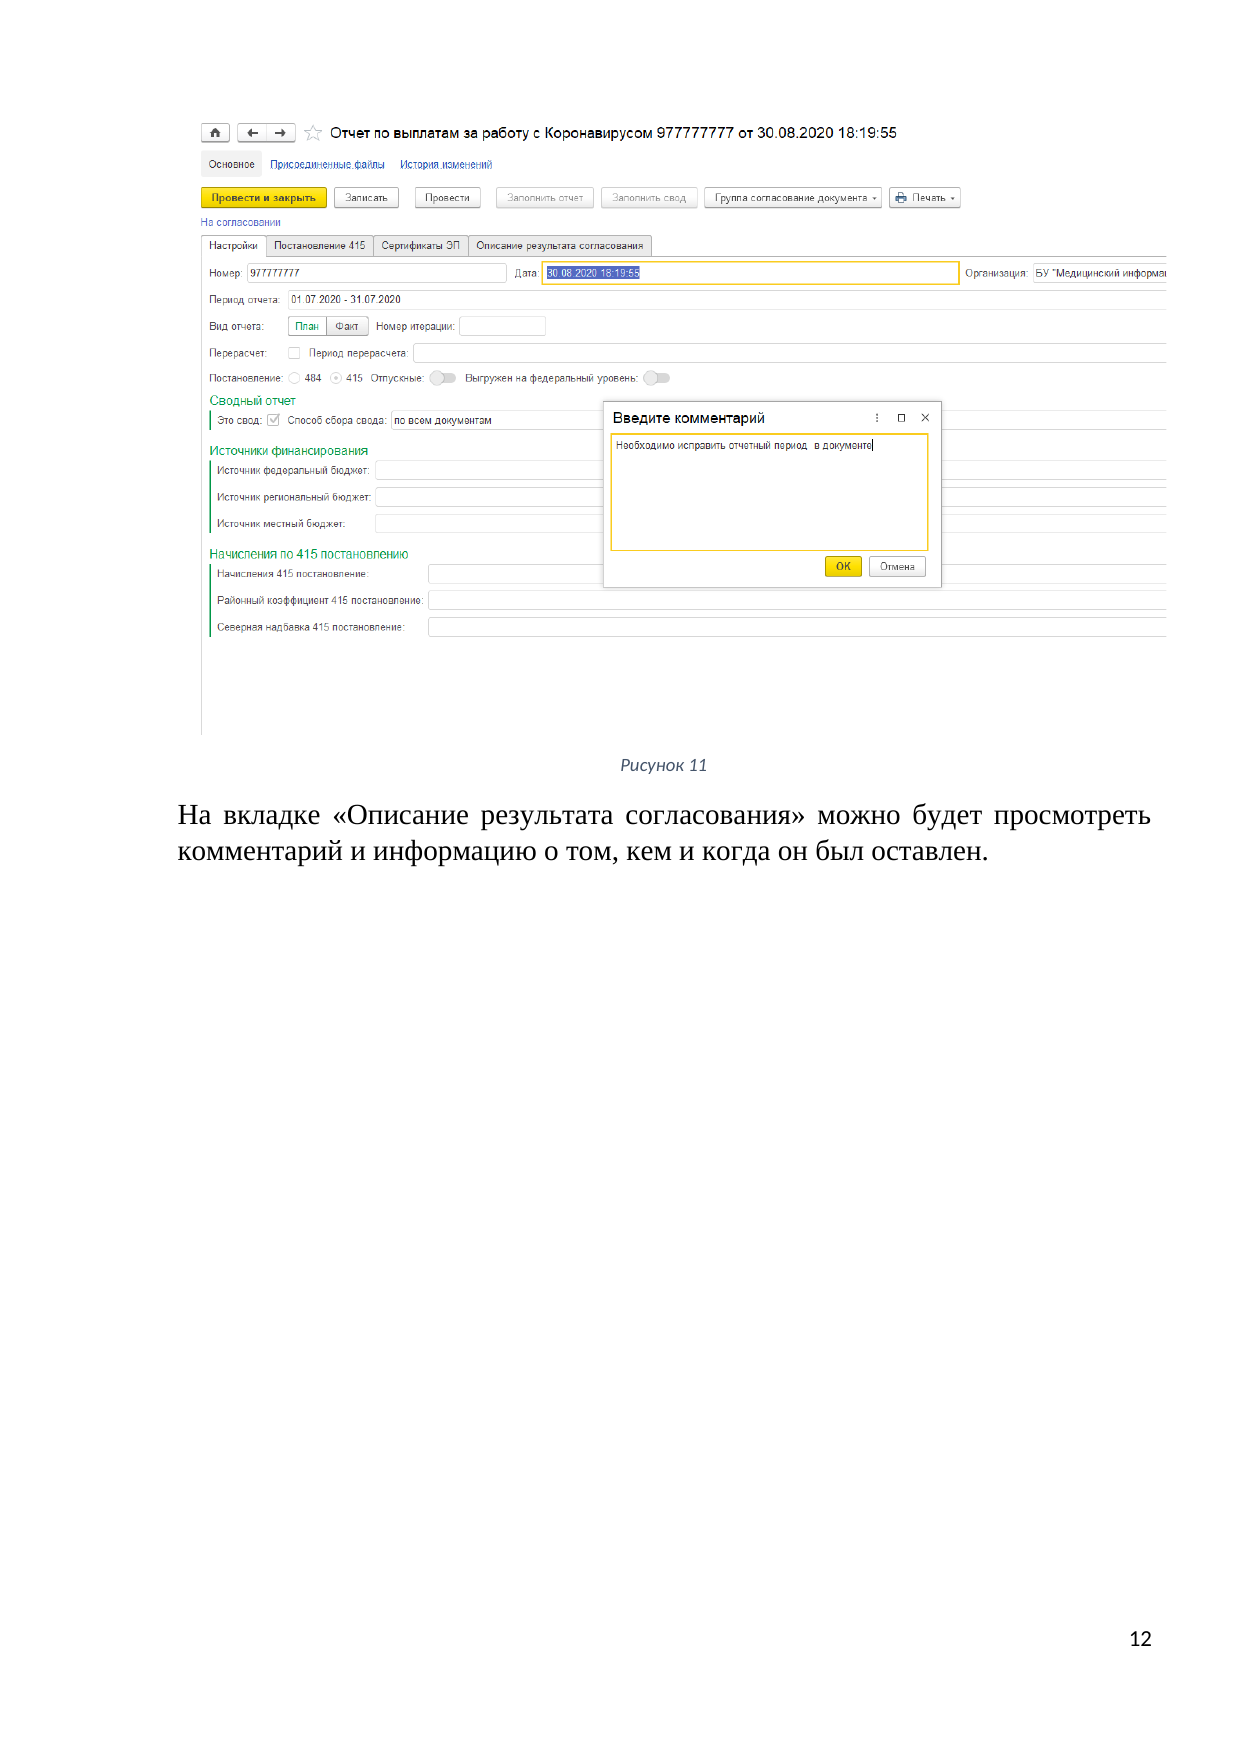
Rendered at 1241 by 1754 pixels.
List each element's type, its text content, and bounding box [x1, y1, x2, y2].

text На вкладке «Описание результата согласования» можно будет просмотреть комментарий и информацию о том, кем и когда он был оставлен. [177, 797, 1152, 867]
picture [192, 118, 1167, 735]
